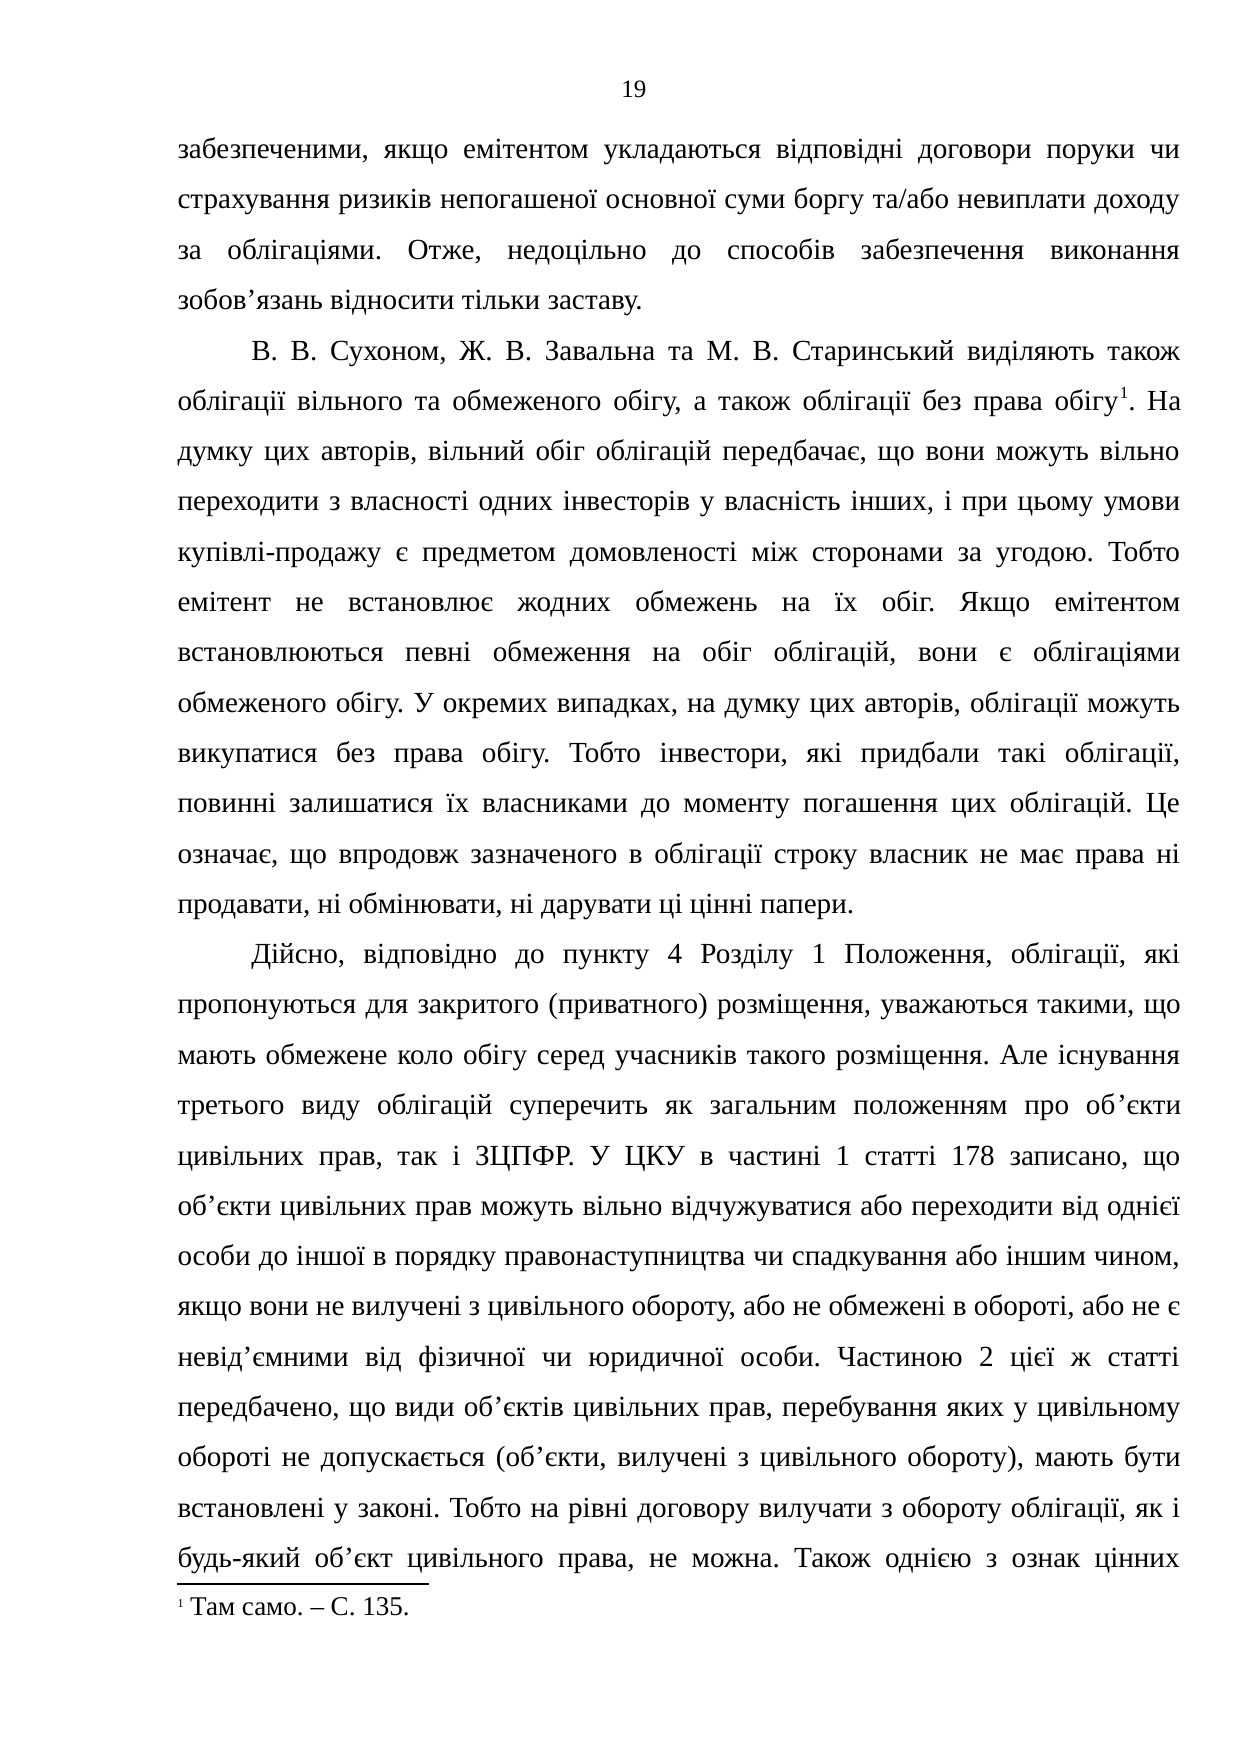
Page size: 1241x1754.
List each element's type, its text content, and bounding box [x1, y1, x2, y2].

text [177, 131, 1181, 316]
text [177, 936, 1181, 1574]
text В. В. Сухоном, Ж. В. Завальна та М. В. Старинський виділяють також облігації вільного та обмеженого обігу, а також облігації без права обігу. На думку цих авторів, вільний обіг облігацій передбачає, що вони можуть вільно переходити з власності одних інвесторів у власність інших, і при цьому умови купівлі-продажу є предметом домовленості між сторонами за угодою. Тобто емітент не встановлює жодних обмежень на їх обіг. Якщо емітентом встановлюються певні обмеження на обіг облігацій, вони є облігаціями обмеженого обігу. У окремих випадках, на думку цих авторів, облігації можуть викупатися без права обігу. Тобто інвестори, які придбали такі облігації, повинні залишатися їх власниками до моменту погашення цих облігацій. Це означає, що впродовж зазначеного в облігації строку власник не має права ні продавати, ні обмінювати, ні дарувати ці цінні папери. [177, 333, 1181, 919]
